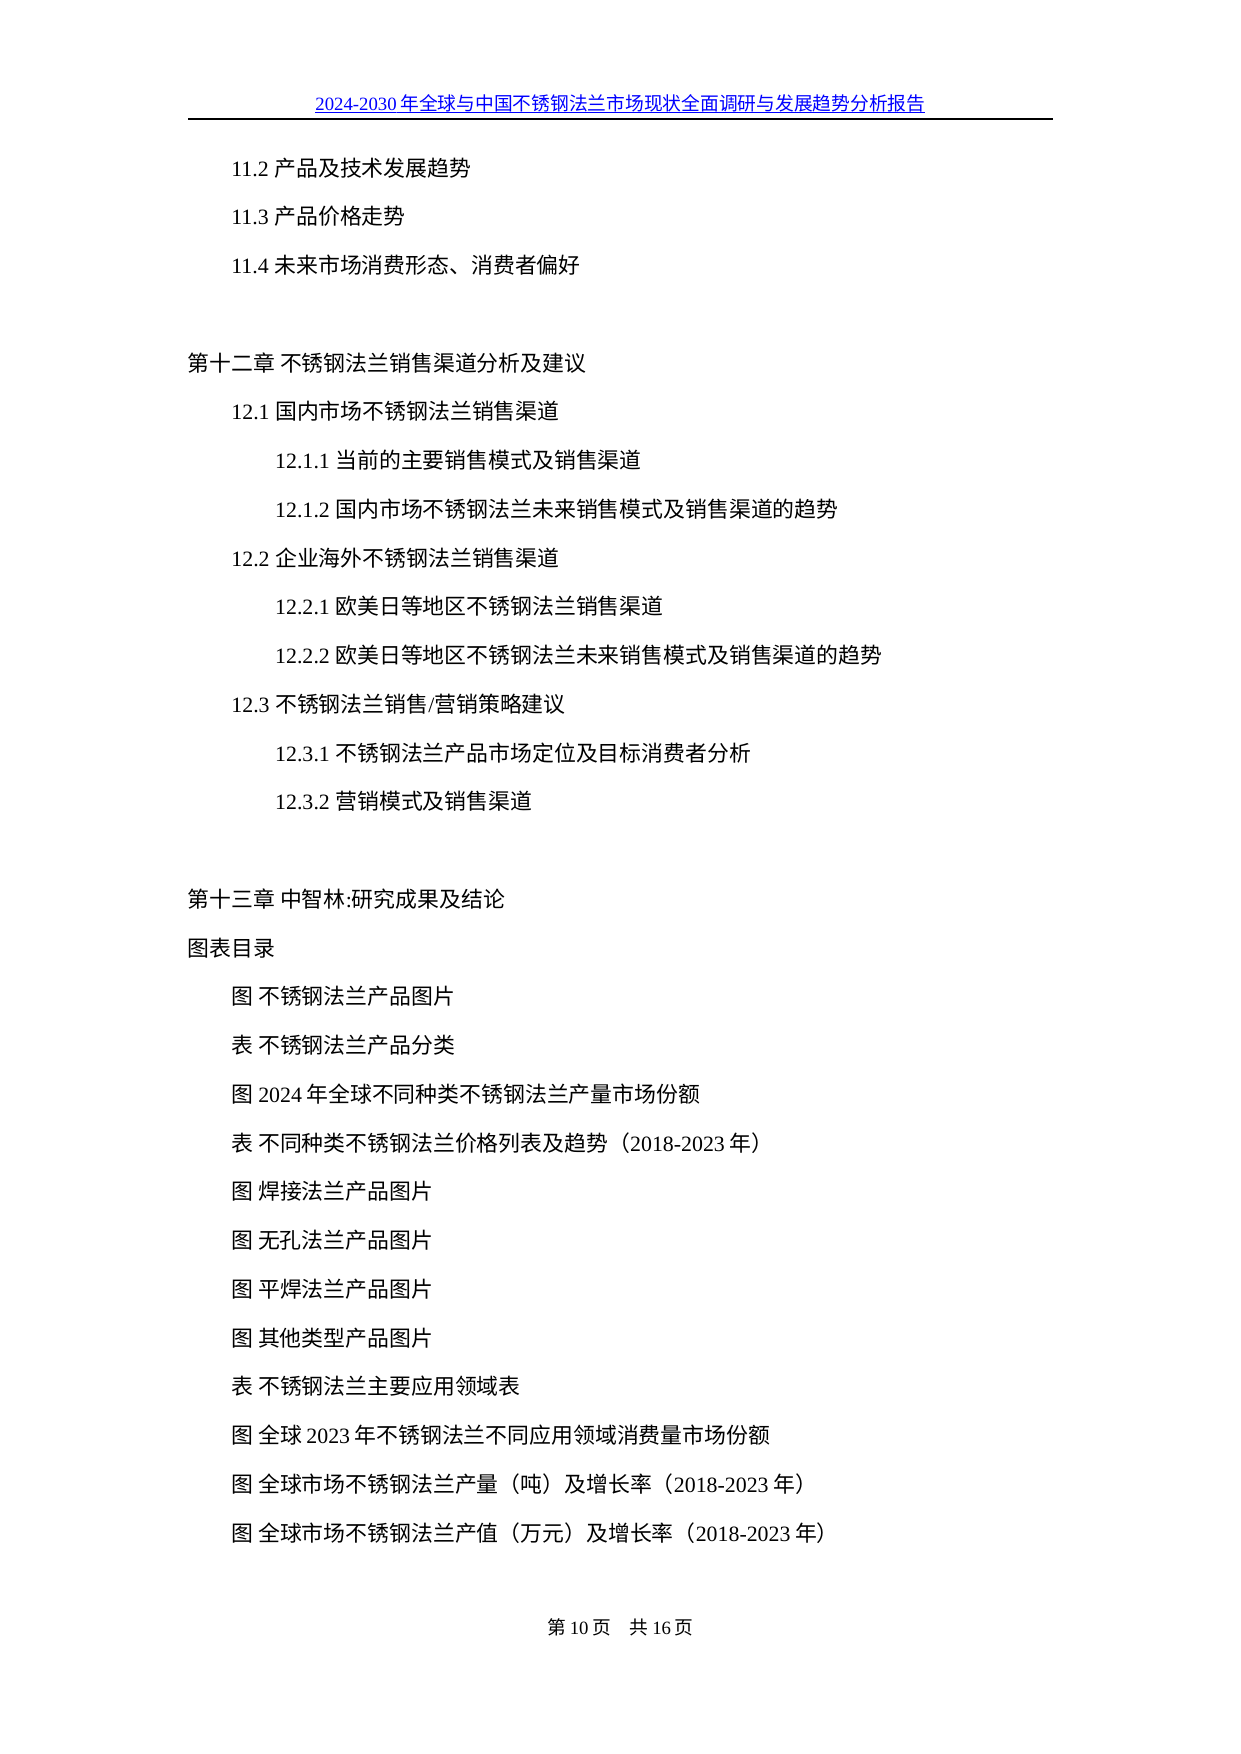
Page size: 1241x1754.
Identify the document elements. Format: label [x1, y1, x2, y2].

text [187, 150, 1053, 1548]
